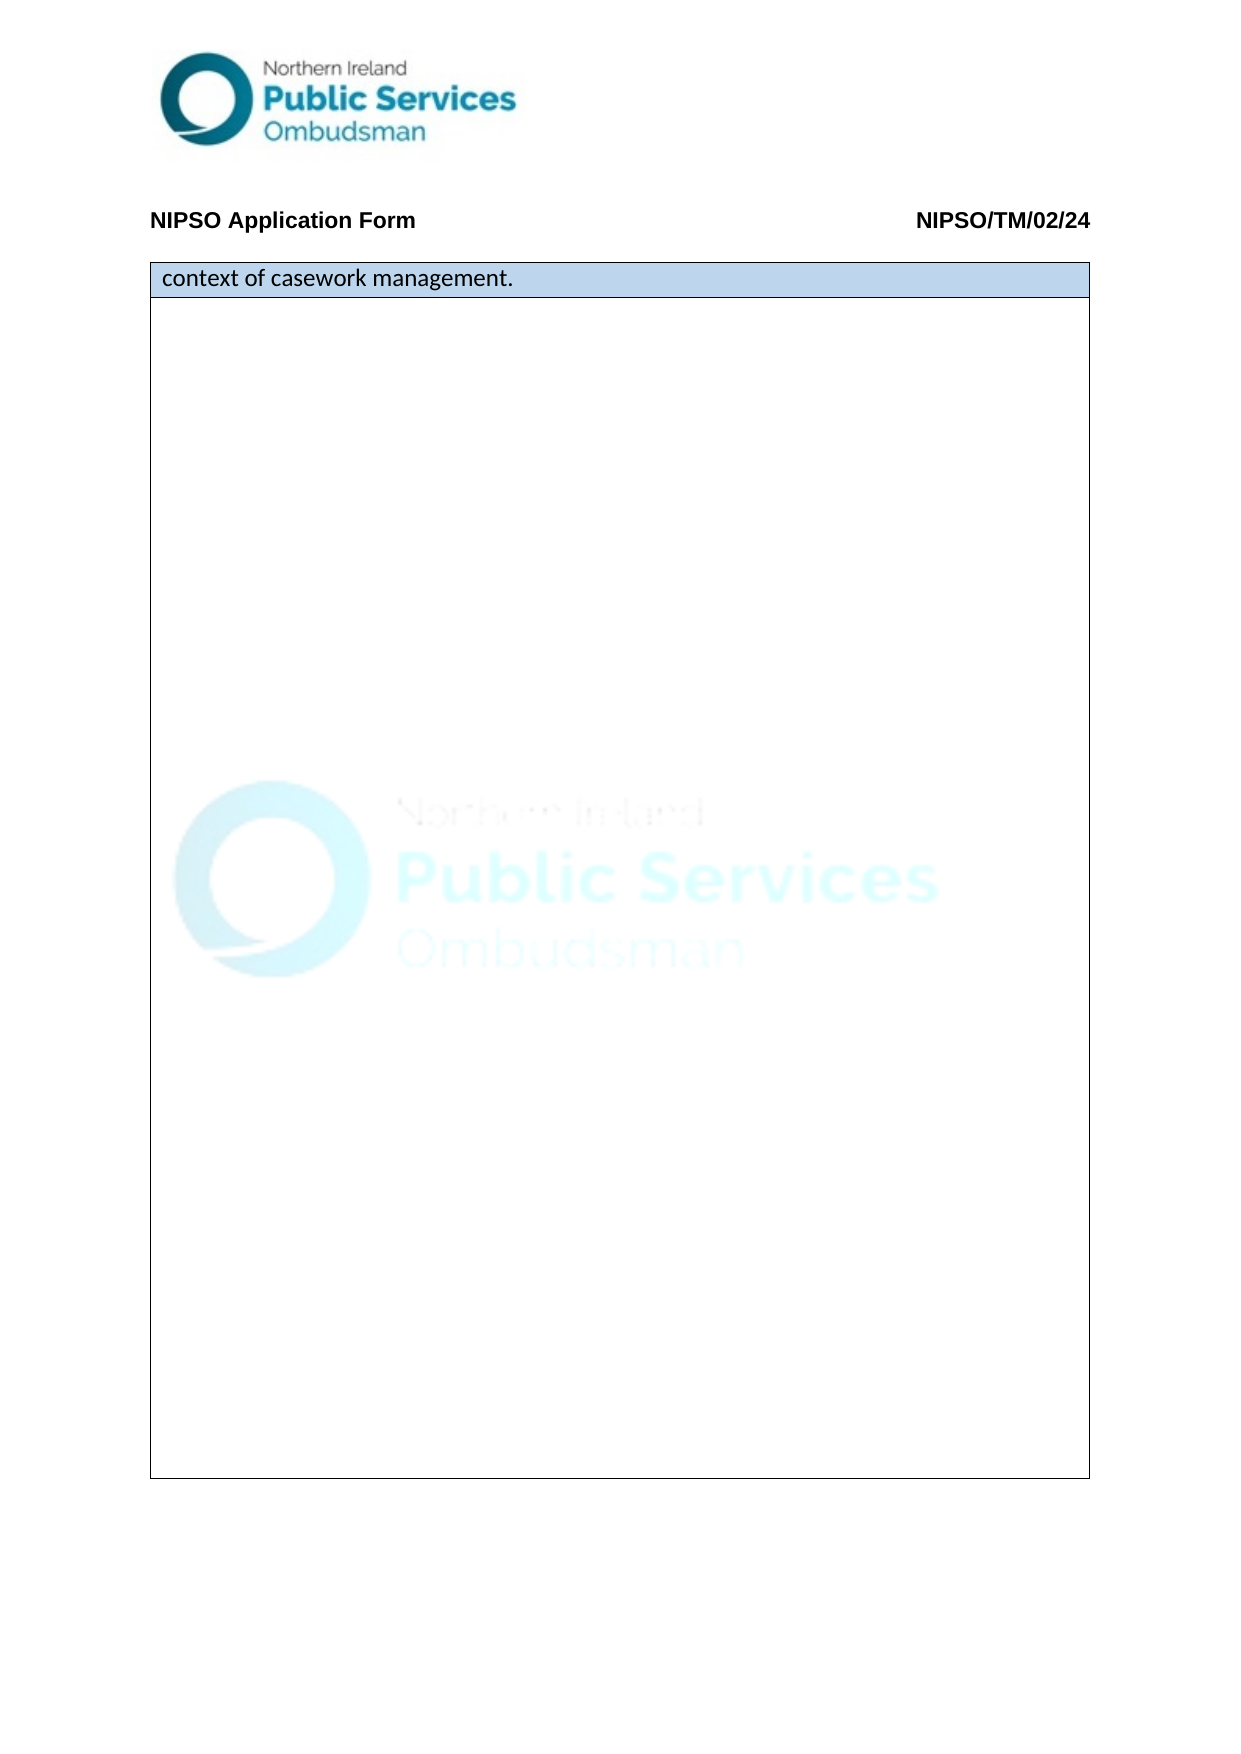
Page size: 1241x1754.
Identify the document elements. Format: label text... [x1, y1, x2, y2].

picture [150, 49, 585, 197]
table_cell [151, 298, 1089, 1478]
